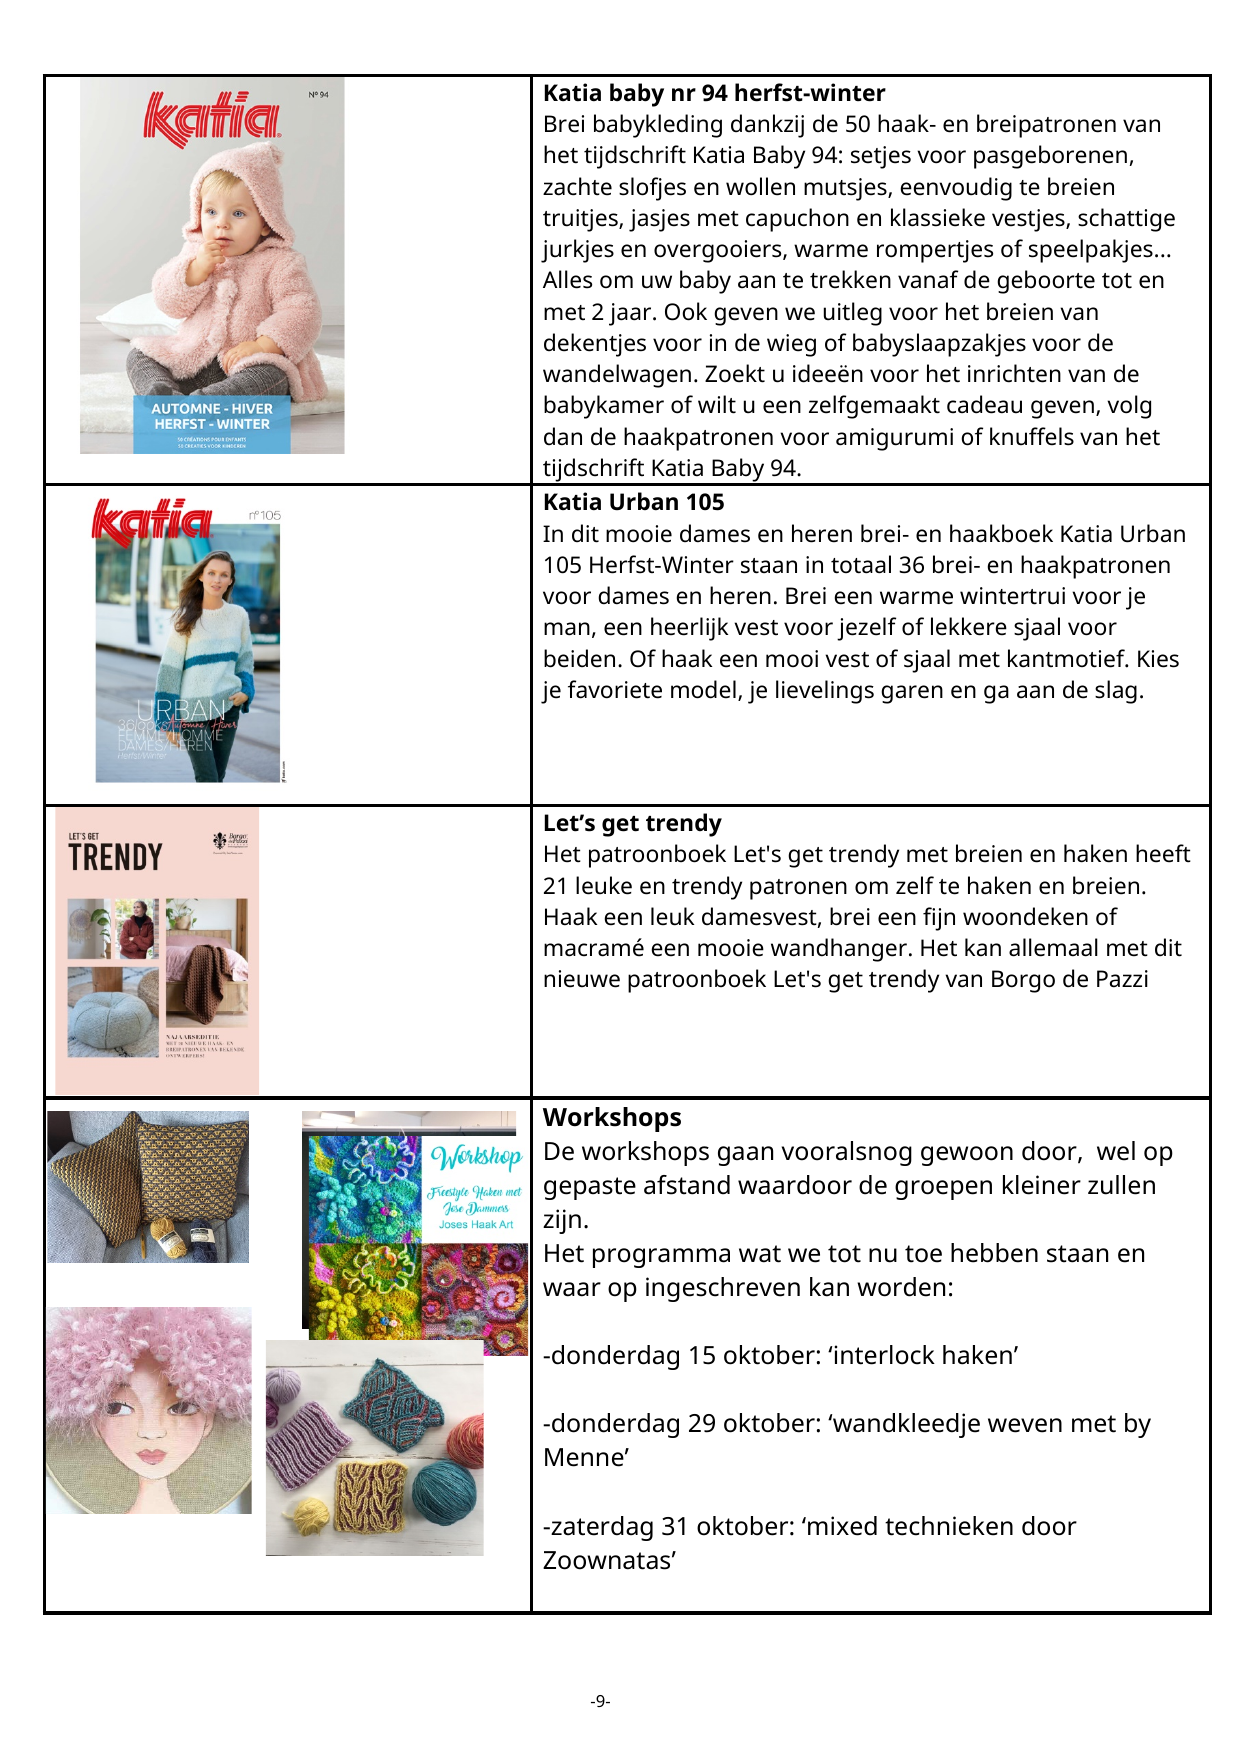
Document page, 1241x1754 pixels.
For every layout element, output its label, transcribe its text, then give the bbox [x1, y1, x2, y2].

table_cell [46, 77, 530, 483]
picture [55, 486, 320, 804]
table_cell [320, 486, 530, 804]
picture [265, 1111, 529, 1556]
picture [55, 77, 370, 454]
table_cell Katia Urban 105 In dit mooie dames en heren brei- en haakboek Katia Urban 105 Herfst-Winter staan in totaal 36 brei- en haakpatronen voor dames en heren. Brei een warme wintertrui voor je man, een heerlijk vest voor jezelf of lekkere sjaal voor beiden. Of haak een mooi vest of sjaal met kantmotief. Kies je favoriete model, je lievelings garen en ga aan de slag. [533, 486, 1209, 804]
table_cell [533, 1100, 1209, 1611]
table_cell Katia baby nr 94 herfst-winter Brei babykleding dankzij de 50 haak- en breipatronen van het tijdschrift Katia Baby 94: setjes voor pasgeborenen, zachte slofjes en wollen mutsjes, eenvoudig te breien truitjes, jasjes met capuchon en klassieke vestjes, schattige jurkjes en overgooiers, warme rompertjes of speelpakjes... Alles om uw baby aan te trekken vanaf de geboorte tot en met 2 jaar. Ook geven we uitleg voor het breien van dekentjes voor in de wieg of babyslaapzakjes voor de wandelwagen. Zoekt u ideeën voor het inrichten van de babykamer of wilt u een zelfgemaakt cadeau geven, volg dan de haakpatronen voor amigurumi of knuffels van het tijdschrift Katia Baby 94. [533, 77, 1209, 483]
table_cell Let’s get trendy Het patroonboek Let's get trendy met breien en haken heeft 21 leuke en trendy patronen om zelf te haken en breien. Haak een leuk damesvest, brei een fijn woondeken of macramé een mooie wandhanger. Het kan allemaal met dit nieuwe patroonboek Let's get trendy van Borgo de Pazzi [533, 807, 1209, 1096]
picture [55, 807, 260, 1095]
table_cell [46, 1100, 530, 1611]
table_cell [46, 486, 55, 804]
picture [45, 1111, 249, 1261]
table_cell [46, 807, 530, 1096]
picture [45, 1307, 252, 1514]
